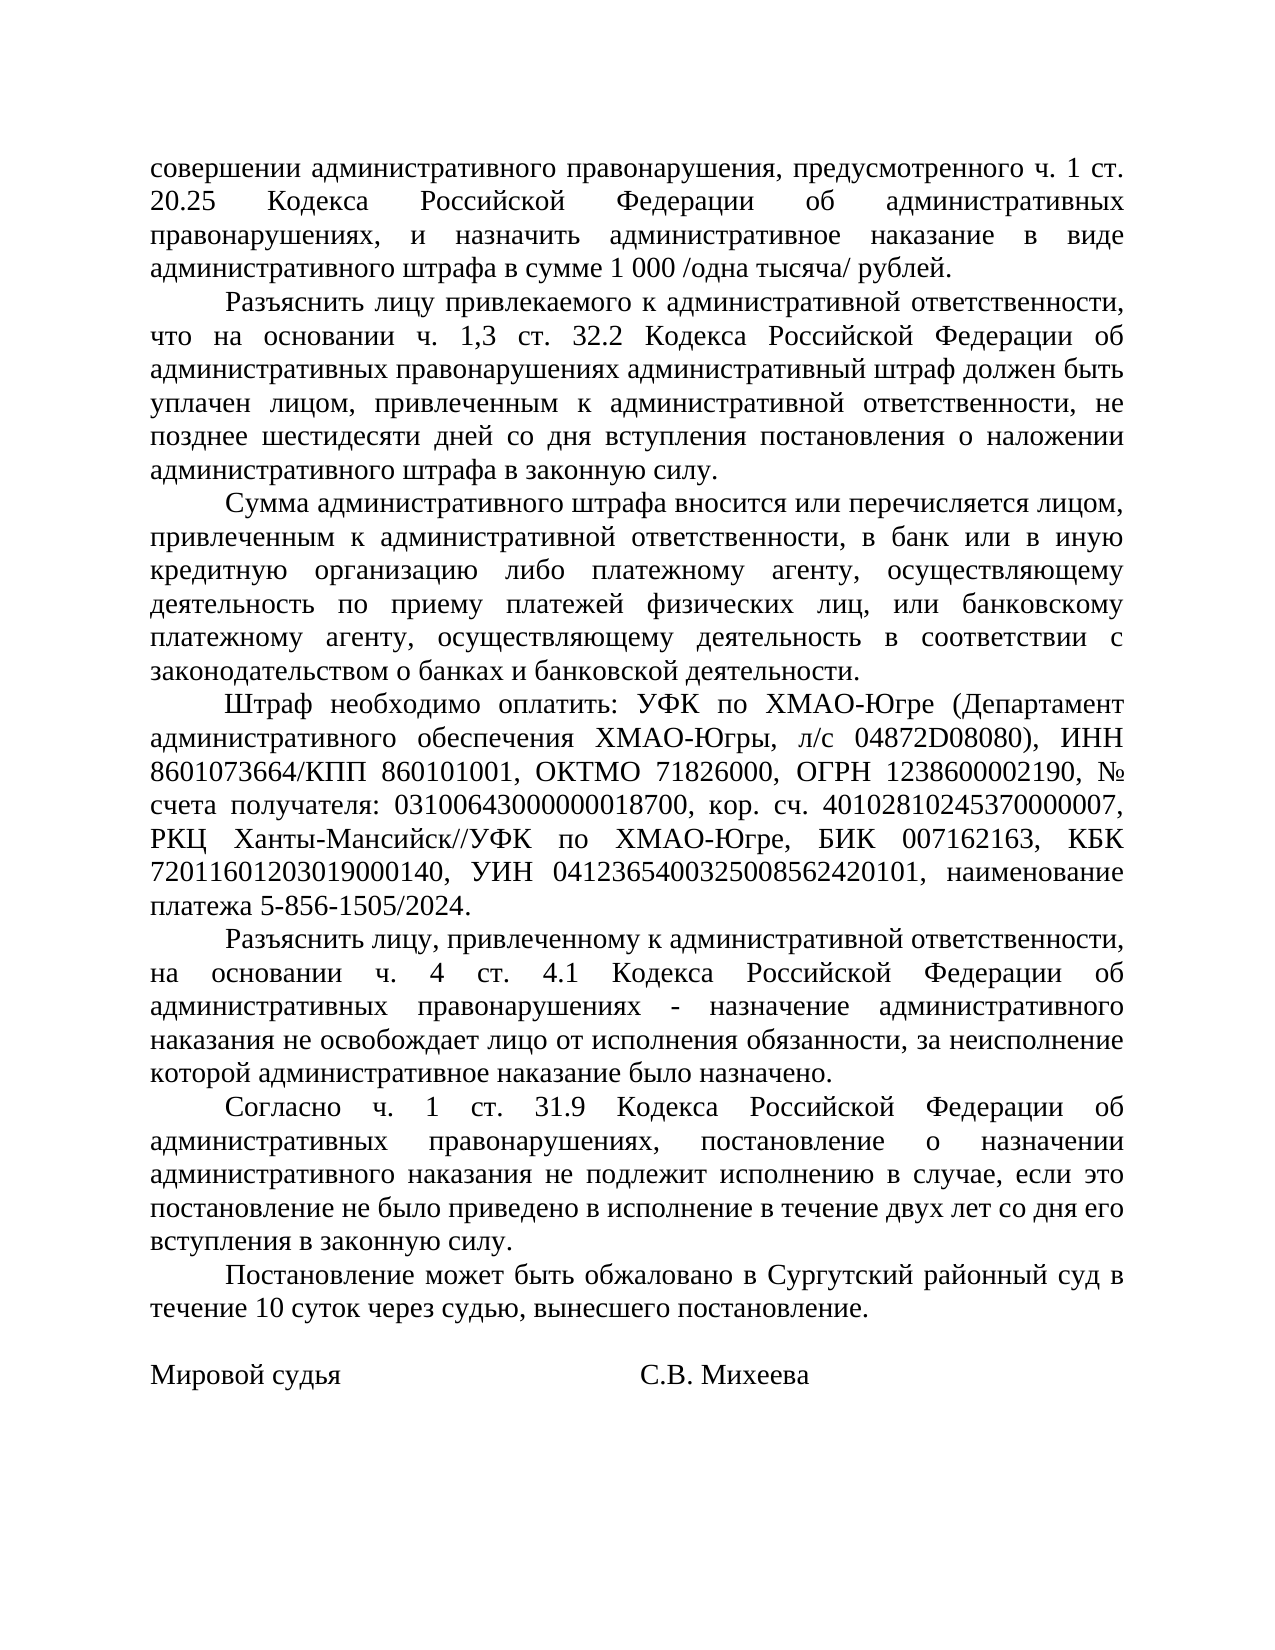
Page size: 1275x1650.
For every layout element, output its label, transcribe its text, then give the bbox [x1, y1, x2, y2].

text Мировой судья С.В. Михеева [150, 1357, 1125, 1391]
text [150, 150, 1125, 284]
text Разъяснить лицу привлекаемого к административной ответственности, что на основании ч. 1,3 ст. 32.2 Кодекса Российской Федерации об административных правонарушениях административный штраф должен быть уплачен лицом, привлеченным к административной ответственности, не позднее шестидесяти дней со дня вступления постановления о наложении административного штрафа в законную силу. [150, 284, 1125, 485]
text Штраф необходимо оплатить: УФК по ХМАО-Югре (Департамент административного обеспечения ХМАО-Югры, л/с 04872D08080), ИНН 8601073664/КПП 860101001, ОКТМО 71826000, ОГРН 1238600002190, № счета получателя: 03100643000000018700, кор. сч. 40102810245370000007, РКЦ Ханты-Мансийск//УФК по ХМАО-Югре, БИК 007162163, КБК 72011601203019000140, УИН 0412365400325008562420101, наименование платежа 5-856-1505/2024. [150, 687, 1125, 921]
text Согласно ч. 1 ст. 31.9 Кодекса Российской Федерации об административных правонарушениях, постановление о назначении административного наказания не подлежит исполнению в случае, если это постановление не было приведено в исполнение в течение двух лет со дня его вступления в законную силу. [150, 1089, 1125, 1257]
text Постановление может быть обжаловано в Сургутский районный суд в течение 10 суток через судью, вынесшего постановление. [150, 1257, 1125, 1324]
text Разъяснить лицу, привлеченному к административной ответственности, на основании ч. 4 ст. 4.1 Кодекса Российской Федерации об административных правонарушениях - назначение административного наказания не освобождает лицо от исполнения обязанности, за неисполнение которой административное наказание было назначено. [150, 921, 1125, 1089]
text Сумма административного штрафа вносится или перечисляется лицом, привлеченным к административной ответственности, в банк или в иную кредитную организацию либо платежному агенту, осуществляющему деятельность по приему платежей физических лиц, или банковскому платежному агенту, осуществляющему деятельность в соответствии с законодательством о банках и банковской деятельности. [150, 485, 1125, 687]
